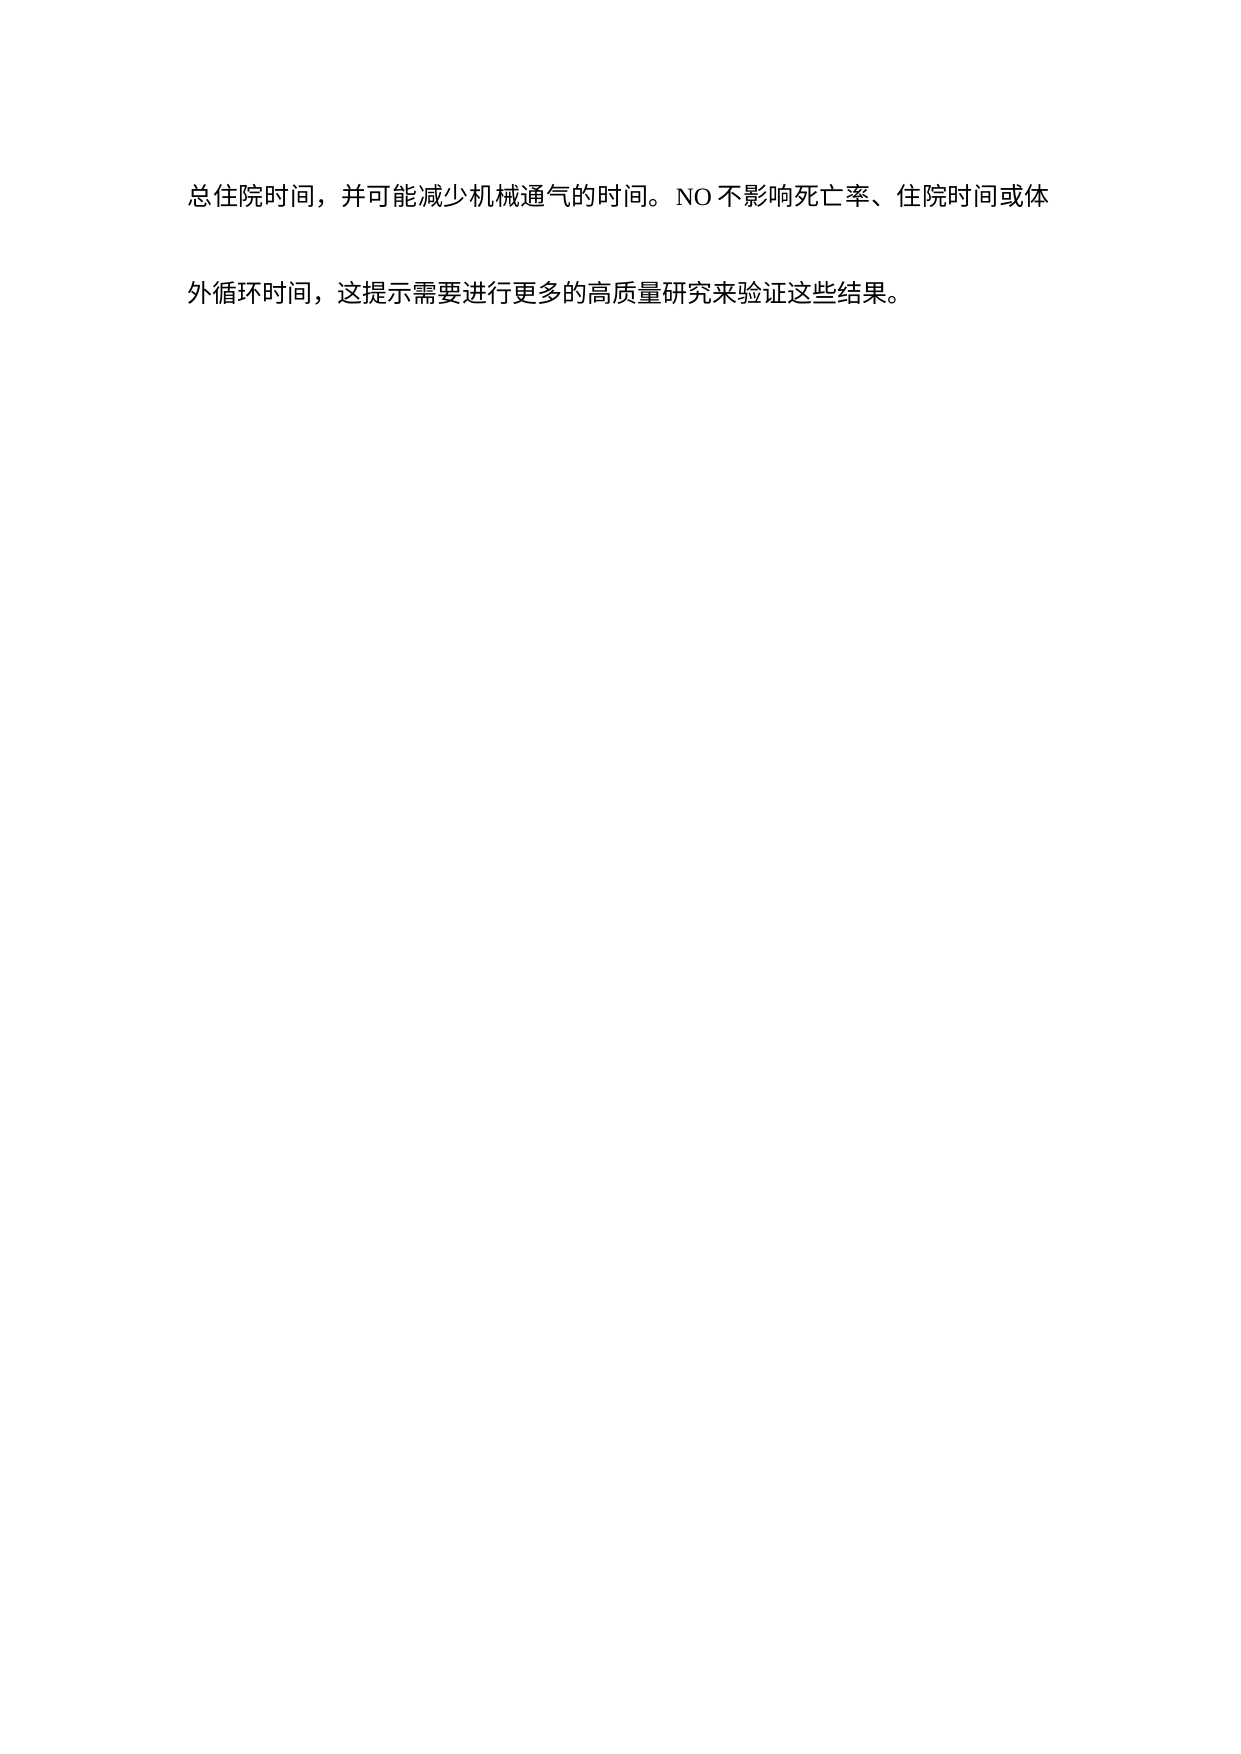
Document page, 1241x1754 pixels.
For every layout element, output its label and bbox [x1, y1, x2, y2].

text [187, 162, 1051, 324]
